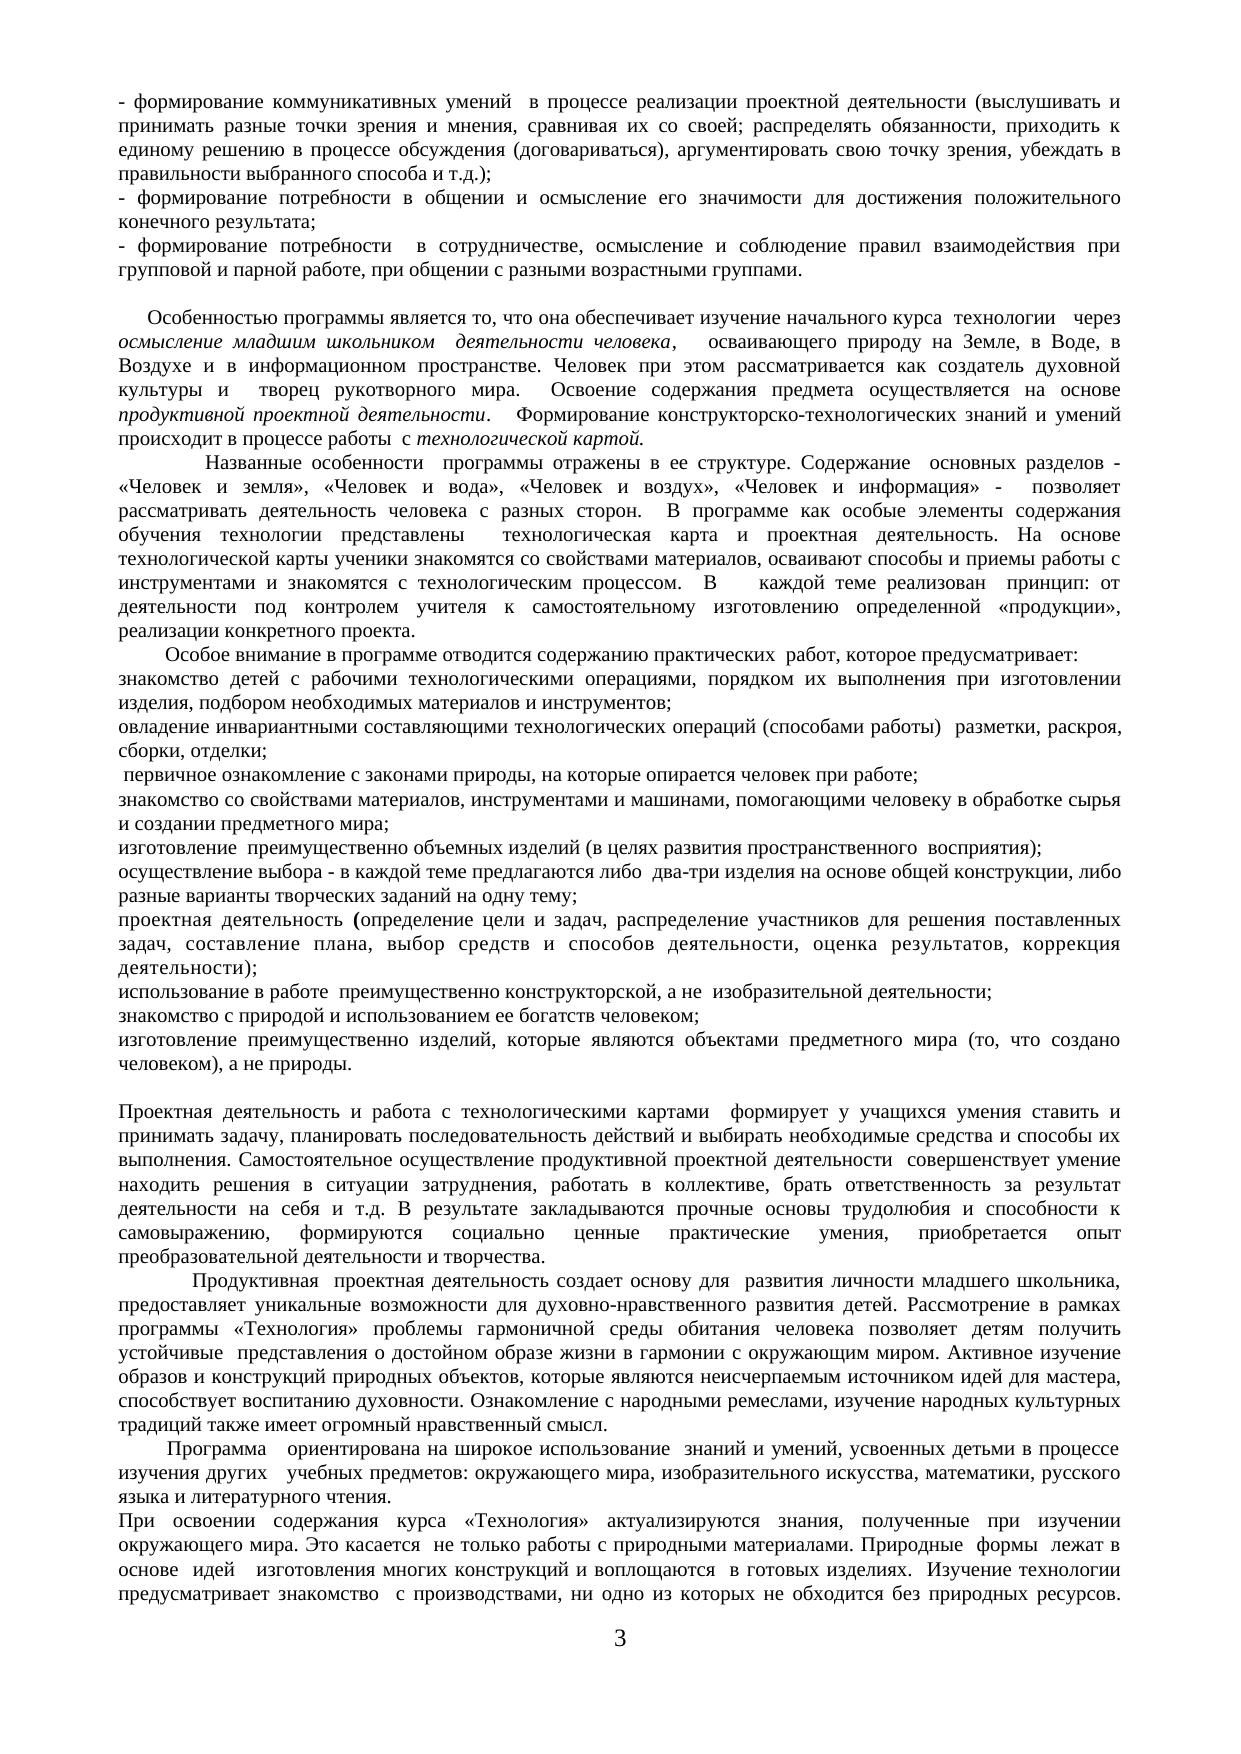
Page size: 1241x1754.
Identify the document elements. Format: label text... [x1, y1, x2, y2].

text знакомство со свойствами материалов, инструментами и машинами, помогающими человеку в обработке сырья и создании предметного мира; [118, 786, 1122, 834]
text - формирование коммуникативных умений в процессе реализации проектной деятельности (выслушивать и принимать разные точки зрения и мнения, сравнивая их со своей; распределять обязанности, приходить к единому решению в процессе обсуждения (договариваться), аргументировать свою точку зрения, убеждать в правильности выбранного способа и т.д.); [118, 89, 1122, 185]
text знакомство детей с рабочими технологическими операциями, порядком их выполнения при изготовлении изделия, подбором необходимых материалов и инструментов; [118, 666, 1122, 714]
text изготовление преимущественно изделий, которые являются объектами предметного мира (то, что создано человеком), а не природы. [118, 1027, 1122, 1075]
text Особенностью программы является то, что она обеспечивает изучение начального курса технологии через осмысление младшим школьником деятельности человека, осваивающего природу на Земле, в Воде, в Воздухе и в информационном пространстве. Человек при этом рассматривается как создатель духовной культуры и творец рукотворного мира. Освоение содержания предмета осуществляется на основе продуктивной проектной деятельности. Формирование конструкторско-технологических знаний и умений происходит в процессе работы с технологической картой. [118, 305, 1122, 449]
text использование в работе преимущественно конструкторской, а не изобразительной деятельности; [118, 979, 1122, 1003]
text - формирование потребности в сотрудничестве, осмысление и соблюдение правил взаимодействия при групповой и парной работе, при общении с разными возрастными группами. [118, 233, 1122, 281]
text Названные особенности программы отражены в ее структуре. Содержание основных разделов - «Человек и земля», «Человек и вода», «Человек и воздух», «Человек и информация» - позволяет рассматривать деятельность человека с разных сторон. В программе как особые элементы содержания обучения технологии представлены технологическая карта и проектная деятельность. На основе технологической карты ученики знакомятся со свойствами материалов, осваивают способы и приемы работы с инструментами и знакомятся с технологическим процессом. В каждой теме реализован принцип: от деятельности под контролем учителя к самостоятельному изготовлению определенной «продукции», реализации конкретного проекта. [118, 449, 1122, 642]
text Продуктивная проектная деятельность создает основу для развития личности младшего школьника, предоставляет уникальные возможности для духовно-нравственного развития детей. Рассмотрение в рамках программы «Технология» проблемы гармоничной среды обитания человека позволяет детям получить устойчивые представления о достойном образе жизни в гармонии с окружающим миром. Активное изучение образов и конструкций природных объектов, которые являются неисчерпаемым источником идей для мастера, способствует воспитанию духовности. Ознакомление с народными ремеслами, изучение народных культурных традиций также имеет огромный нравственный смысл. [118, 1268, 1122, 1436]
text изготовление преимущественно объемных изделий (в целях развития пространственного восприятия); [118, 834, 1122, 859]
text Особое внимание в программе отводится содержанию практических работ, которое предусматривает: [118, 642, 1122, 666]
text осуществление выбора - в каждой теме предлагаются либо два-три изделия на основе общей конструкции, либо разные варианты творческих заданий на одну тему; [118, 859, 1122, 907]
text - формирование потребности в общении и осмысление его значимости для достижения положительного конечного результата; [118, 185, 1122, 233]
text Проектная деятельность и работа с технологическими картами формирует у учащихся умения ставить и принимать задачу, планировать последовательность действий и выбирать необходимые средства и способы их выполнения. Самостоятельное осуществление продуктивной проектной деятельности совершенствует умение находить решения в ситуации затруднения, работать в коллективе, брать ответственность за результат деятельности на себя и т.д. В результате закладываются прочные основы трудолюбия и способности к самовыражению, формируются социально ценные практические умения, приобретается опыт преобразовательной деятельности и творчества. [118, 1099, 1122, 1268]
text овладение инвариантными составляющими технологических операций (способами работы) разметки, раскроя, сборки, отделки; [118, 714, 1122, 762]
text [118, 1508, 1122, 1604]
text проектная деятельность (определение цели и задач, распределение участников для решения поставленных задач, составление плана, выбор средств и способов деятельности, оценка результатов, коррекция деятельности); [118, 907, 1122, 979]
text первичное ознакомление с законами природы, на которые опирается человек при работе; [118, 762, 1122, 786]
text Программа ориентирована на широкое использование знаний и умений, усвоенных детьми в процессе изучения других учебных предметов: окружающего мира, изобразительного искусства, математики, русского языка и литературного чтения. [118, 1436, 1122, 1508]
text знакомство с природой и использованием ее богатств человеком; [118, 1003, 1122, 1027]
